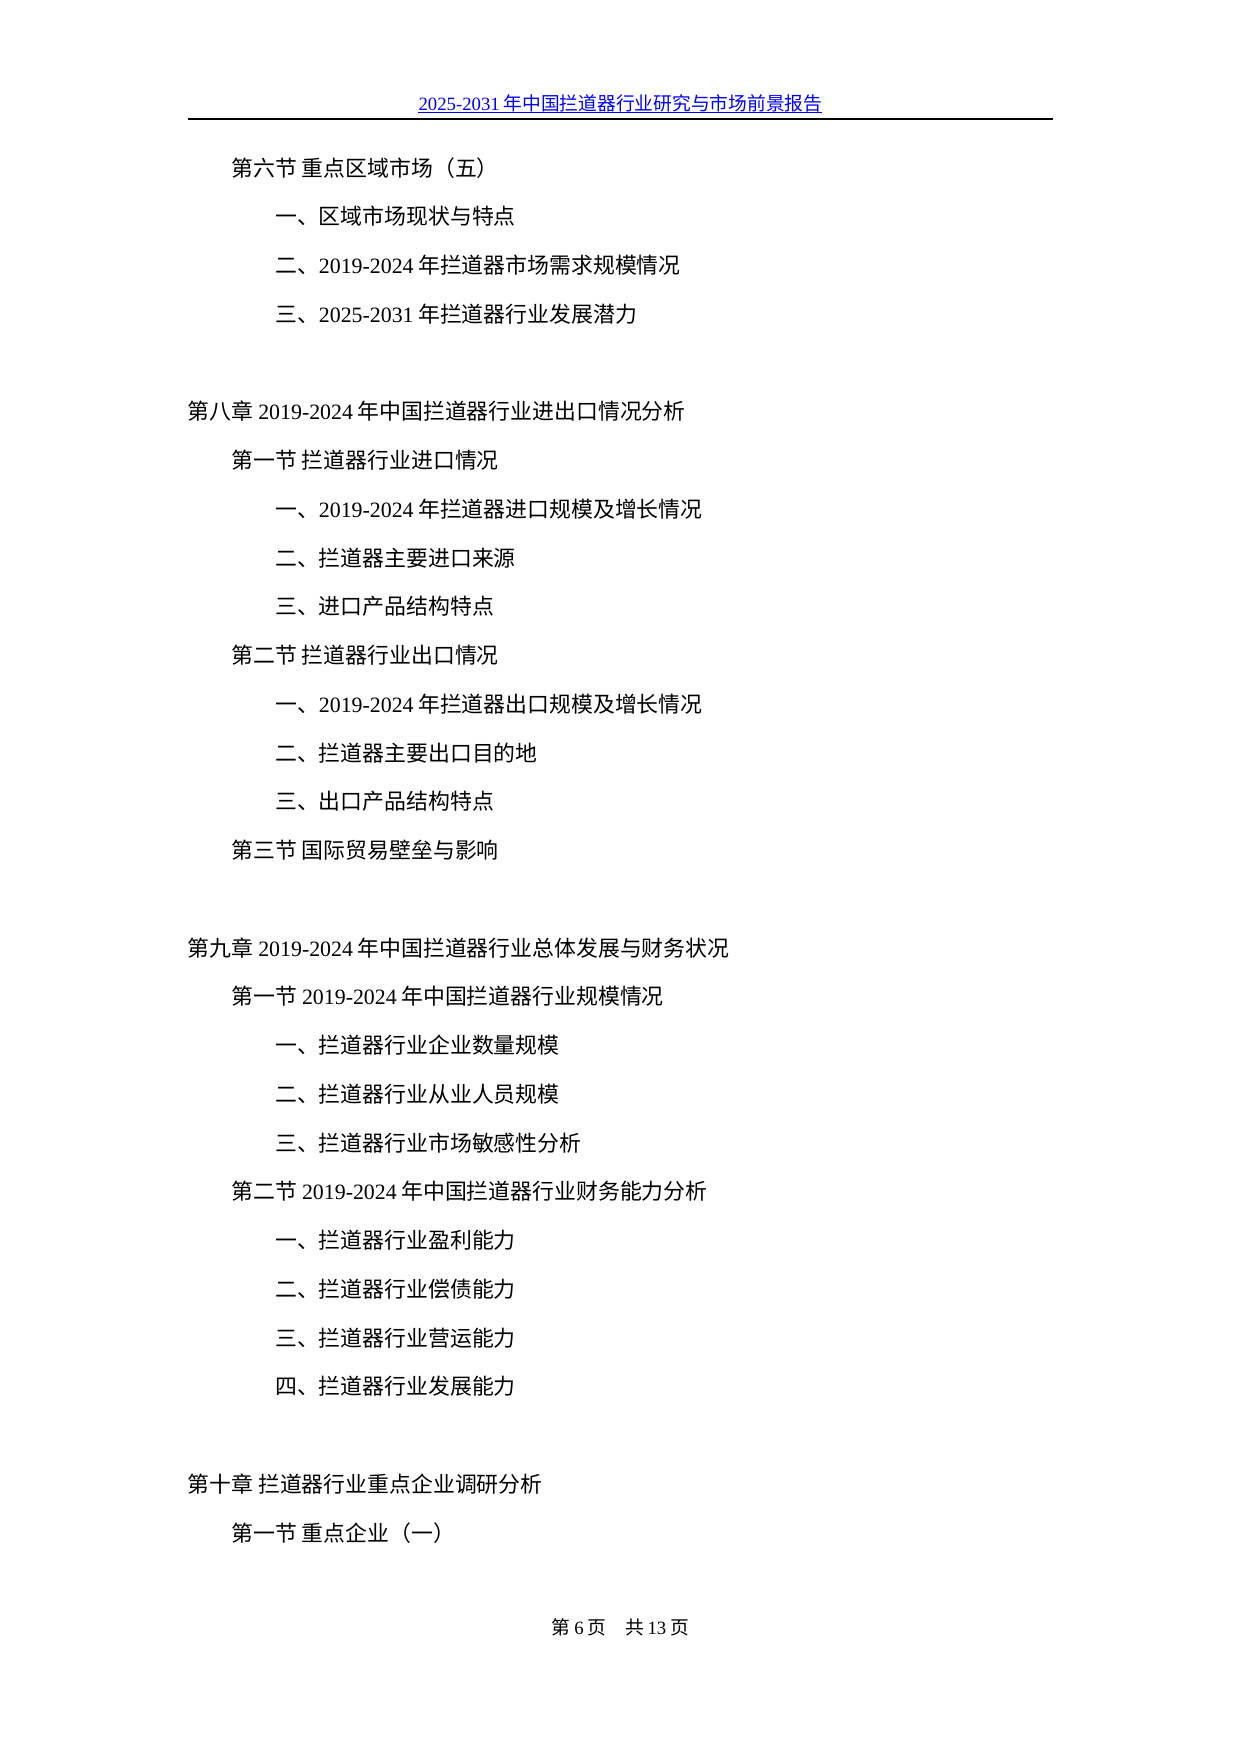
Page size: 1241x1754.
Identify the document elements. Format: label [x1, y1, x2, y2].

text [187, 150, 1053, 1548]
